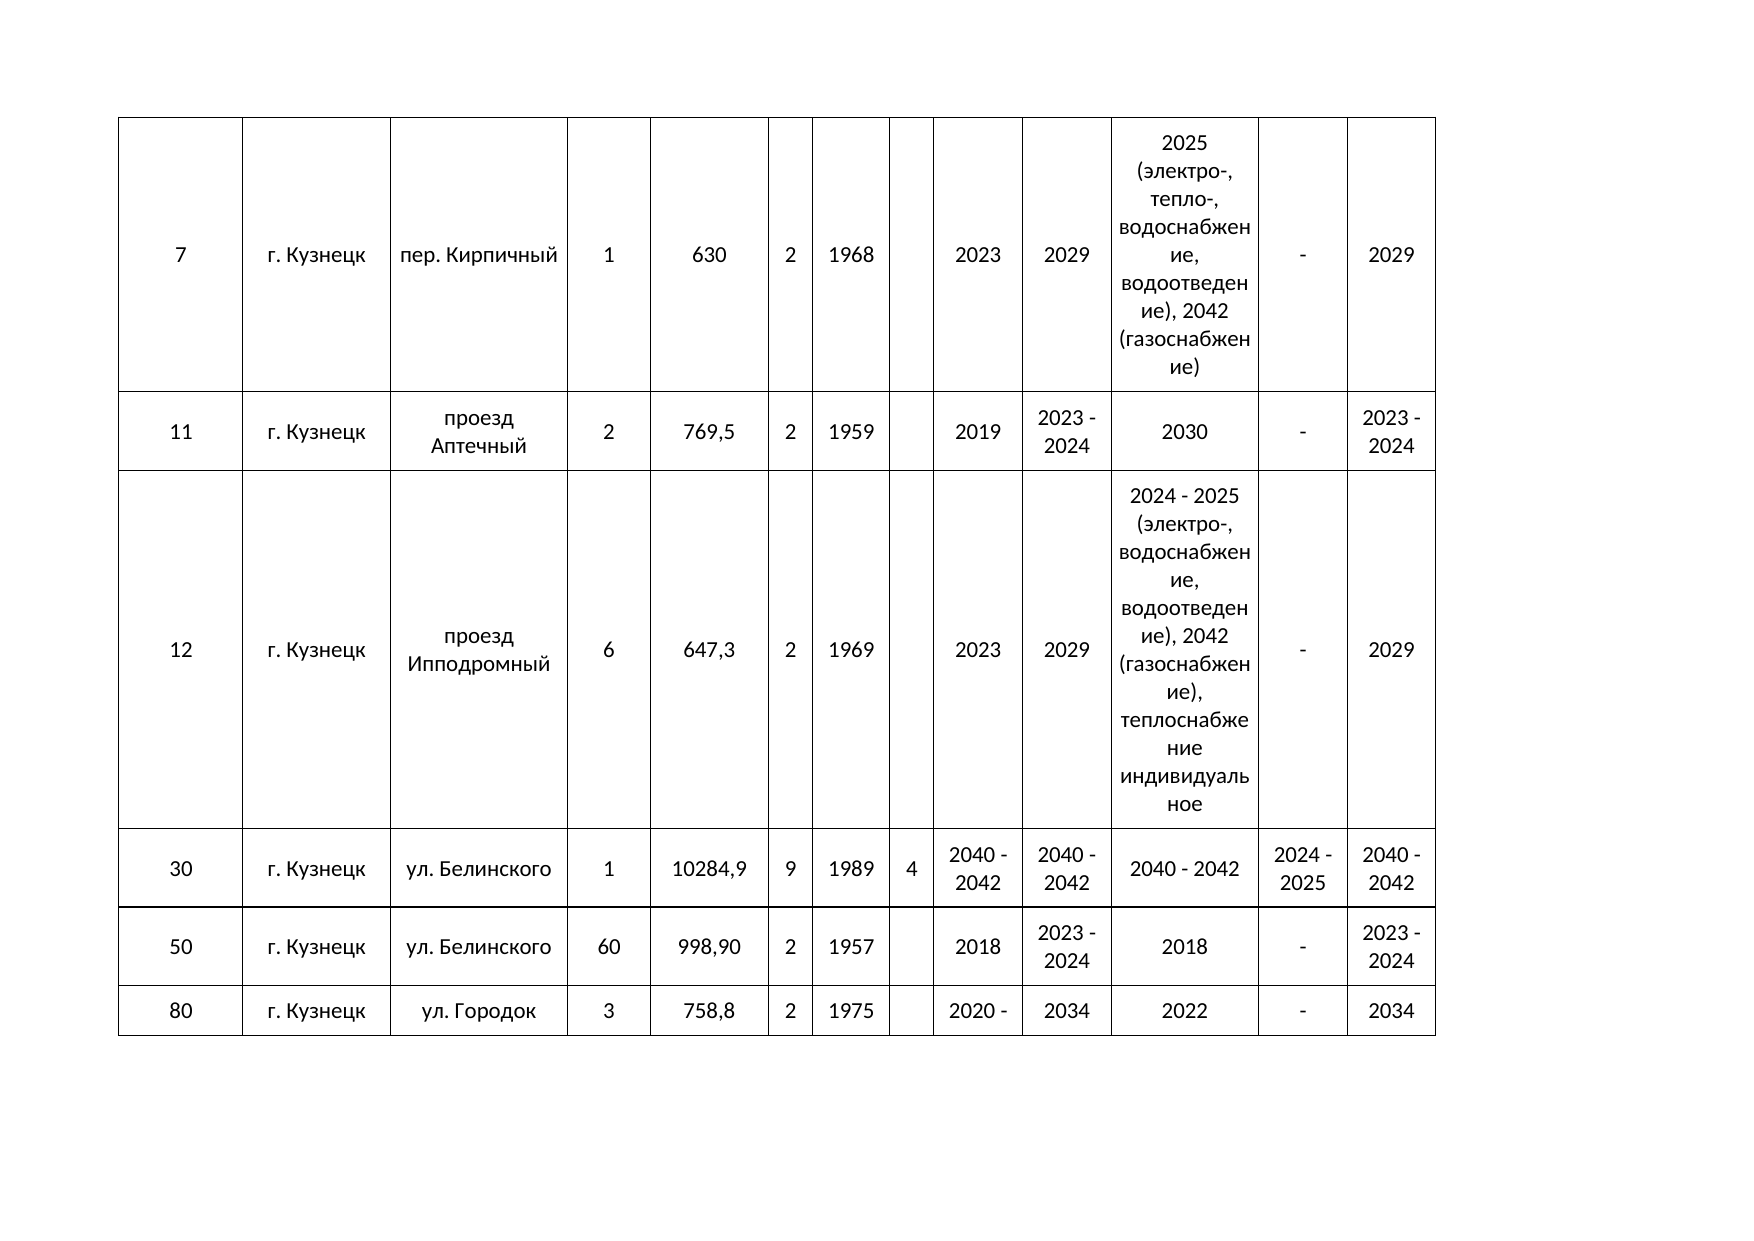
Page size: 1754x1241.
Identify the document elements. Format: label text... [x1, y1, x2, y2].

table_header 2029 [1348, 118, 1435, 391]
table_cell 11 [119, 392, 242, 469]
table_cell 2024 - 2025 [1259, 829, 1347, 906]
table_cell проезд Аптечный [391, 392, 567, 469]
table_cell 1975 [813, 986, 889, 1035]
table_header 7 [119, 118, 242, 391]
table_cell 2023 - 2024 [1023, 908, 1111, 985]
table_cell 2 [769, 471, 812, 828]
table_cell 2023 - 2024 [1348, 392, 1435, 469]
table_header пер. Кирпичный [391, 118, 567, 391]
table_cell 647,3 [651, 471, 768, 828]
table_cell [890, 392, 933, 469]
table_cell 2023 - 2024 [1023, 392, 1111, 469]
table_header 2025 (электро-, тепло-, водоснабжение, водоотведение), 2042 (газоснабжение) [1112, 118, 1258, 391]
table_cell г. Кузнецк [243, 471, 390, 828]
table_cell проезд Ипподромный [391, 471, 567, 828]
table_cell 2040 - 2042 [1023, 829, 1111, 906]
table_cell 1959 [813, 392, 889, 469]
table_cell 2034 [1023, 986, 1111, 1035]
table_header г. Кузнецк [243, 118, 390, 391]
table_cell [890, 471, 933, 828]
table_cell 2034 [1348, 986, 1435, 1035]
table_header 1968 [813, 118, 889, 391]
table_cell 2023 [934, 471, 1022, 828]
table_cell 2023 - 2024 [1348, 908, 1435, 985]
table_cell 1969 [813, 471, 889, 828]
table_header [890, 118, 933, 391]
table_cell 3 [568, 986, 650, 1035]
table_cell 50 [119, 908, 242, 985]
table_cell ул. Белинского [391, 829, 567, 906]
table_cell 2018 [1112, 908, 1258, 985]
table_header 2023 [934, 118, 1022, 391]
table_cell 2 [568, 392, 650, 469]
table_cell 2030 [1112, 392, 1258, 469]
table_cell - [1259, 392, 1347, 469]
table_cell [890, 986, 933, 1035]
table_cell - [1259, 986, 1347, 1035]
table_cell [1112, 986, 1258, 1035]
table_cell 10284,9 [651, 829, 768, 906]
table_cell г. Кузнецк [243, 829, 390, 906]
table_cell г. Кузнецк [243, 986, 390, 1035]
table_cell 2029 [1348, 471, 1435, 828]
table_cell г. Кузнецк [243, 908, 390, 985]
table_cell 80 [119, 986, 242, 1035]
table_cell 769,5 [651, 392, 768, 469]
table_header - [1259, 118, 1347, 391]
table_cell 758,8 [651, 986, 768, 1035]
table_cell 1989 [813, 829, 889, 906]
table_cell 2024 - 2025 (электро-, водоснабжение, водоотведение), 2042 (газоснабжение), теплоснабжение индивидуальное [1112, 471, 1258, 828]
table_cell 6 [568, 471, 650, 828]
table_cell 2040 - 2042 [934, 829, 1022, 906]
table_cell 1957 [813, 908, 889, 985]
table_cell 60 [568, 908, 650, 985]
table_header 1 [568, 118, 650, 391]
table_cell 9 [769, 829, 812, 906]
table_cell 2040 - 2042 [1112, 829, 1258, 906]
table_header 630 [651, 118, 768, 391]
table_cell ул. Белинского [391, 908, 567, 985]
table_cell - [1259, 471, 1347, 828]
table_cell 2 [769, 392, 812, 469]
table_header 2 [769, 118, 812, 391]
table_cell - [1259, 908, 1347, 985]
table_cell 2019 [934, 392, 1022, 469]
table_cell 2 [769, 986, 812, 1035]
table_cell ул. Городок Дружба [391, 986, 567, 1035]
table_cell 30 [119, 829, 242, 906]
table_cell 2018 [934, 908, 1022, 985]
table_cell 2040 - 2042 [1348, 829, 1435, 906]
table_header 2029 [1023, 118, 1111, 391]
table_cell 4 [890, 829, 933, 906]
table_cell 2 [769, 908, 812, 985]
table_cell 2029 [1023, 471, 1111, 828]
table_cell 998,90 [651, 908, 768, 985]
table_cell 12 [119, 471, 242, 828]
table_cell [890, 908, 933, 985]
table_cell 1 [568, 829, 650, 906]
table_cell г. Кузнецк [243, 392, 390, 469]
table_cell 2020 - 2022 [934, 986, 1022, 1035]
